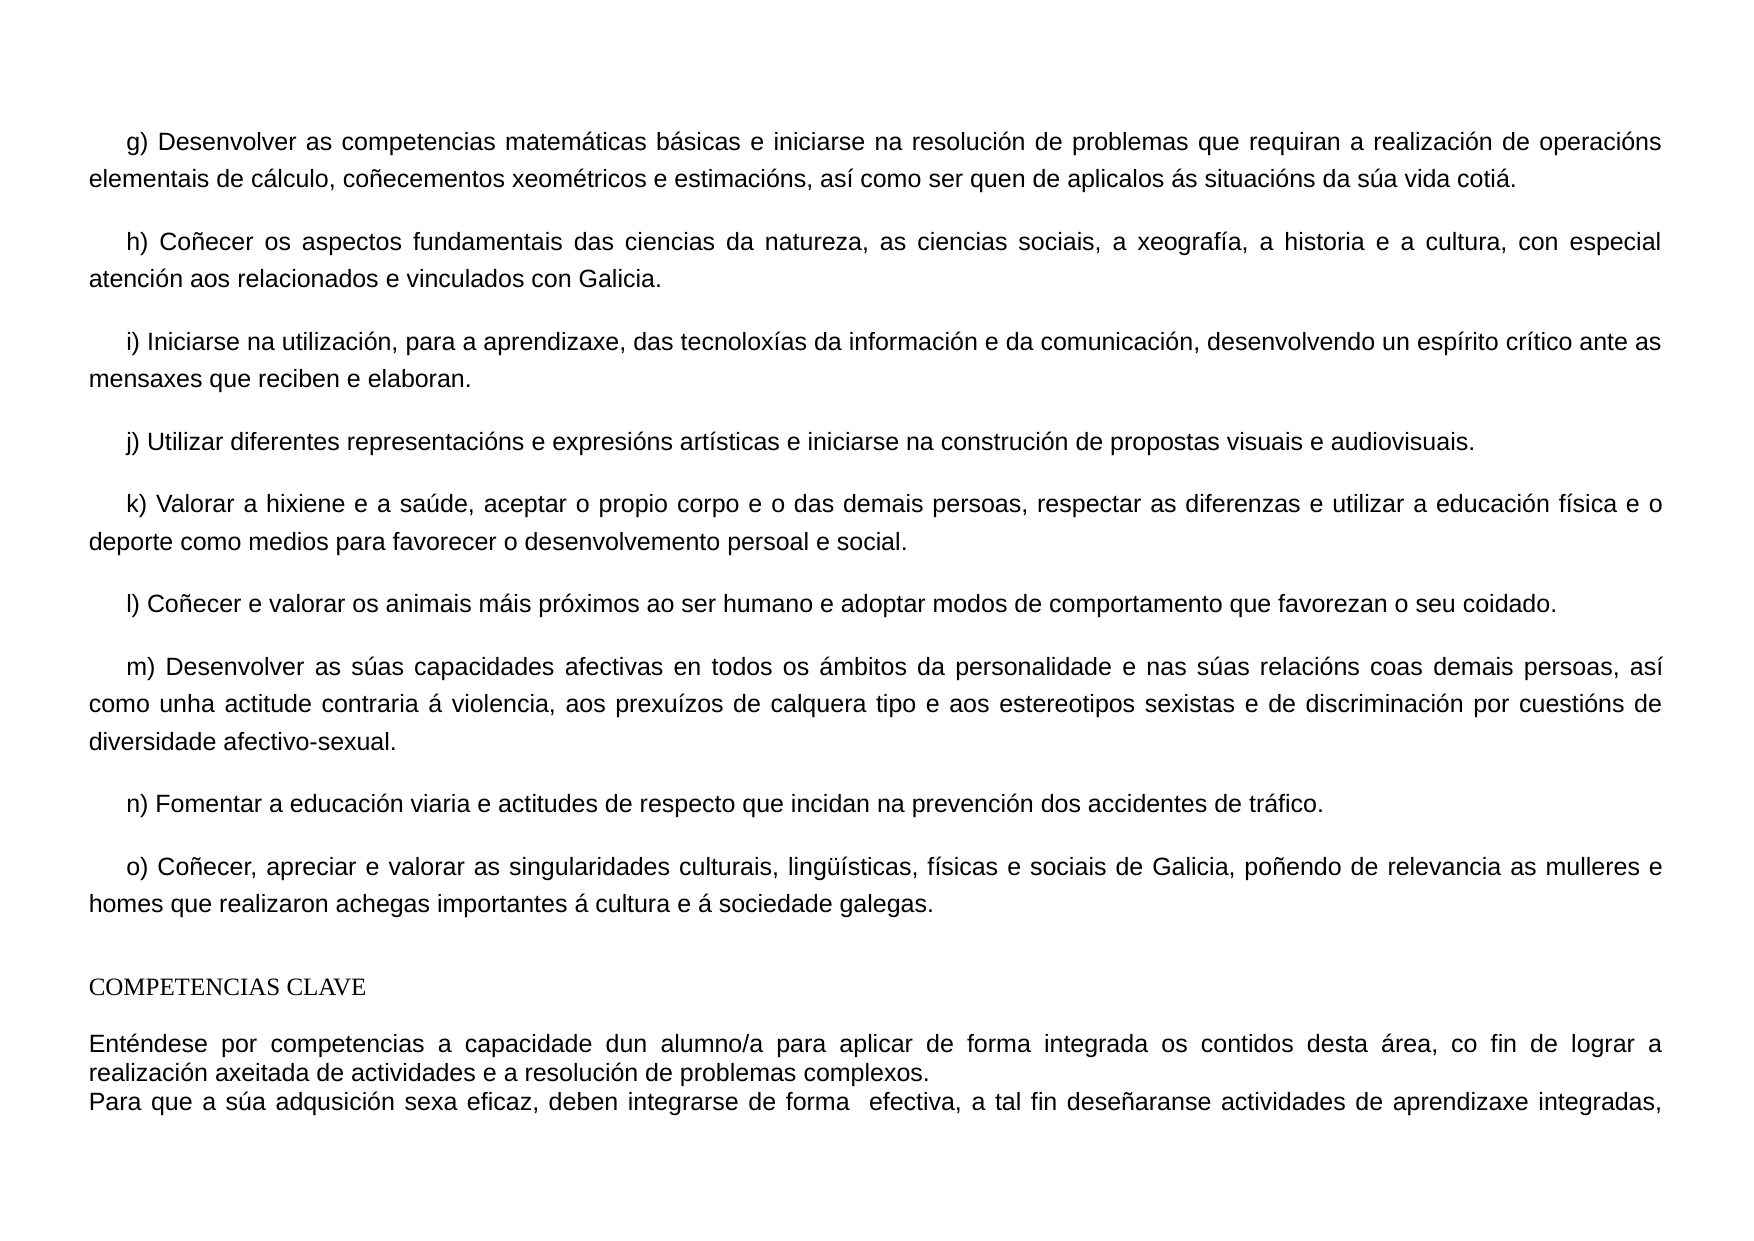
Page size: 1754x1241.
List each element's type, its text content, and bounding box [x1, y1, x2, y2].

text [88, 1087, 1665, 1116]
text COMPETENCIAS CLAVE [88, 972, 1665, 1001]
text m) Desenvolver as súas capacidades afectivas en todos os ámbitos da personalidade e nas súas relacións coas demais persoas, así como unha actitude contraria á violencia, aos prexuízos de calquera tipo e aos estereotipos sexistas e de discriminación por cuestións de diversidade afectivo-sexual. [88, 643, 1665, 756]
text Enténdese por competencias a capacidade dun alumno/a para aplicar de forma integrada os contidos desta área, co fin de lograr a realización axeitada de actividades e a resolución de problemas complexos. [88, 1029, 1665, 1087]
text k) Valorar a hixiene e a saúde, aceptar o propio corpo e o das demais persoas, respectar as diferenzas e utilizar a educación física e o deporte como medios para favorecer o desenvolvemento persoal e social. [88, 481, 1665, 556]
text n) Fomentar a educación viaria e actitudes de respecto que incidan na prevención dos accidentes de tráfico. [88, 781, 1665, 818]
text i) Iniciarse na utilización, para a aprendizaxe, das tecnoloxías da información e da comunicación, desenvolvendo un espírito crítico ante as mensaxes que reciben e elaboran. [88, 318, 1665, 393]
text g) Desenvolver as competencias matemáticas básicas e iniciarse na resolución de problemas que requiran a realización de operacións elementais de cálculo, coñecementos xeométricos e estimacións, así como ser quen de aplicalos ás situacións da súa vida cotiá. [88, 118, 1665, 193]
text o) Coñecer, apreciar e valorar as singularidades culturais, lingüísticas, físicas e sociais de Galicia, poñendo de relevancia as mulleres e homes que realizaron achegas importantes á cultura e á sociedade galegas. [88, 843, 1665, 918]
text h) Coñecer os aspectos fundamentais das ciencias da natureza, as ciencias sociais, a xeografía, a historia e a cultura, con especial atención aos relacionados e vinculados con Galicia. [88, 218, 1665, 293]
text j) Utilizar diferentes representacións e expresións artísticas e iniciarse na construción de propostas visuais e audiovisuais. [88, 418, 1665, 456]
text l) Coñecer e valorar os animais máis próximos ao ser humano e adoptar modos de comportamento que favorezan o seu coidado. [88, 581, 1665, 618]
